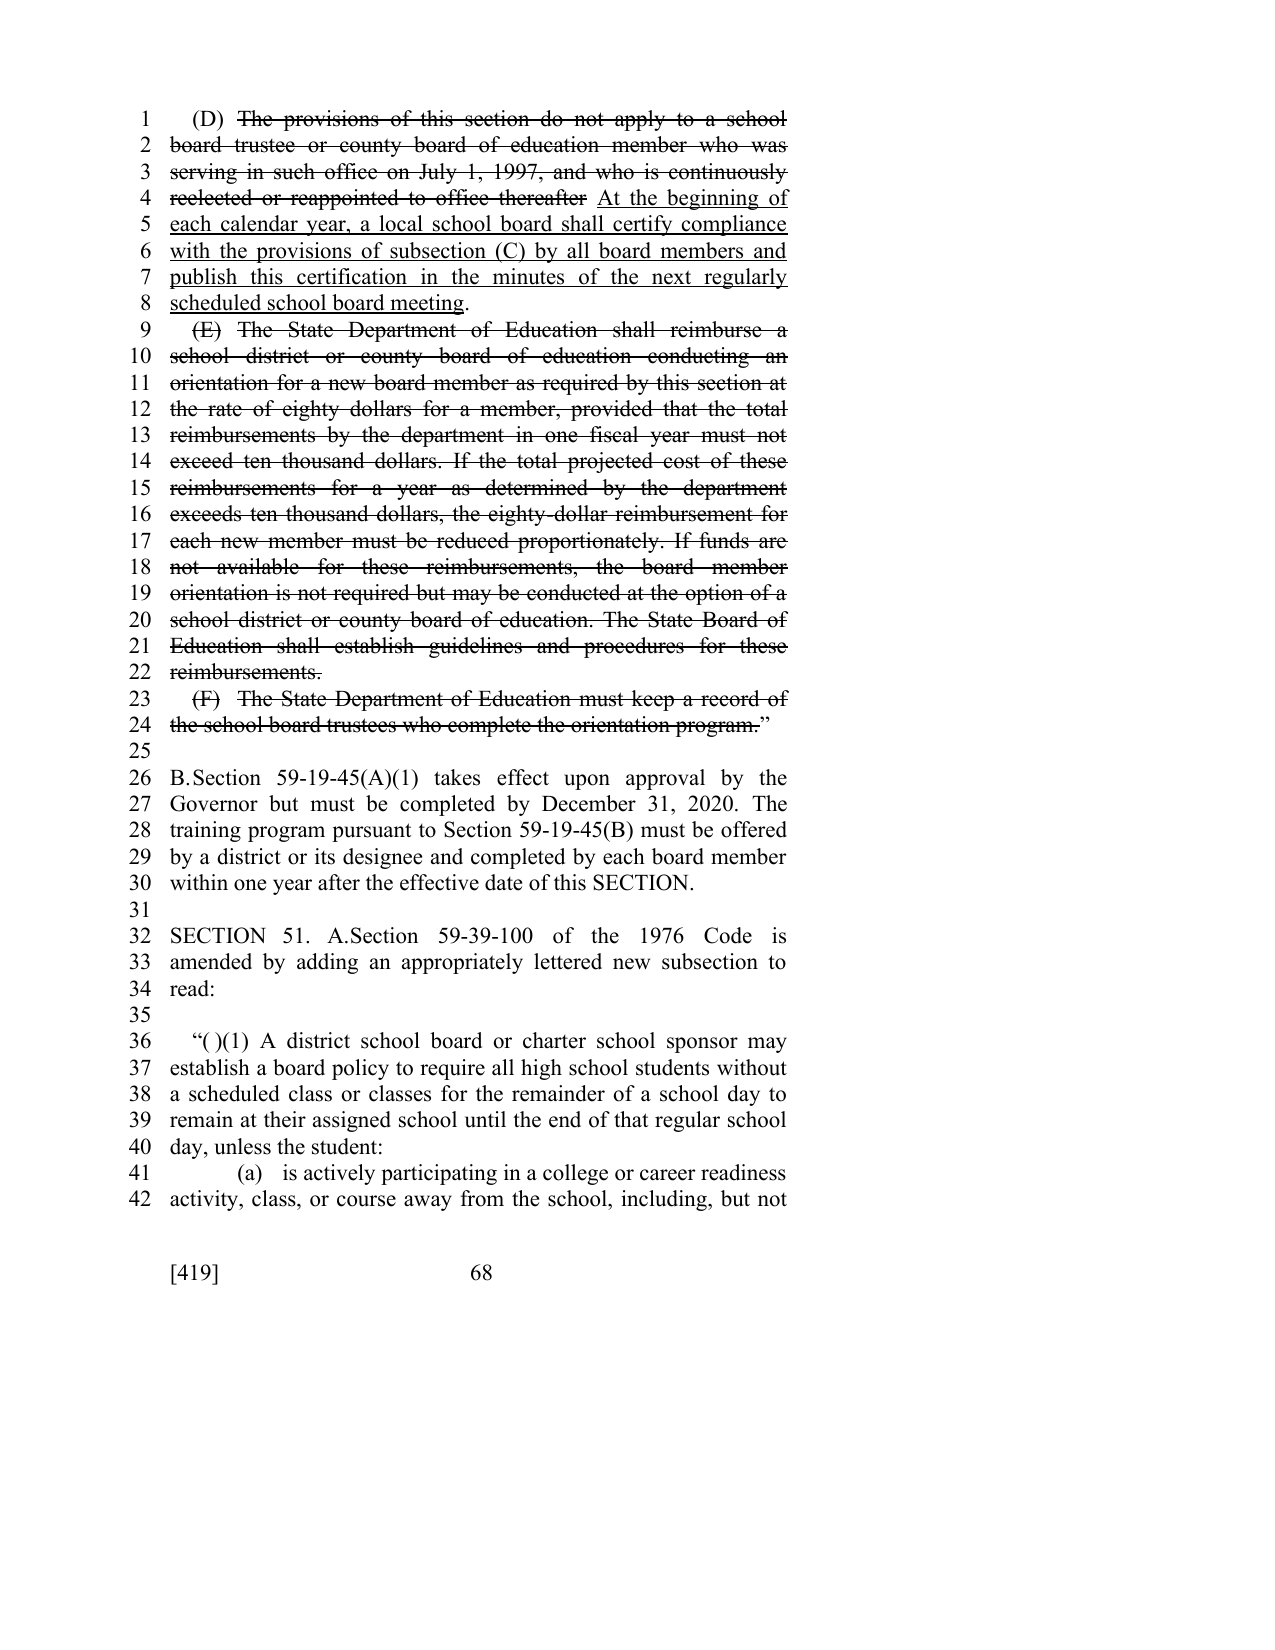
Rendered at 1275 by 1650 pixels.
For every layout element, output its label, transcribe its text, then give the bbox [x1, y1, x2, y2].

text SECTION 51. A. Section 59-39-100 of the 1976 Code is amended by adding an appropriately lettered new subsection to read: [169, 922, 787, 1001]
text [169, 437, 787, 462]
text (D) The provisions of this section do not apply to a school board trustee or county board of education member who was serving in such office on July 1, 1997, and who is continuously reelected or reappointed to office thereafter At the beginning of each calendar year, a local school board shall certify compliance with the provisions of subsection (C) by all board members and publish this certification in the minutes of the next regularly scheduled school board meeting. [169, 173, 787, 233]
text (F) The State Department of Education must keep a record of the school board trustees who complete the orientation program.” [169, 685, 787, 737]
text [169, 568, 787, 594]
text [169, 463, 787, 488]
text B. Section 59-19-45(A)(1) takes effect upon approval by the Governor but must be completed by December 31, 2020. The training program pursuant to Section 59-19-45(B) must be offered by a district or its designee and completed by each board member within one year after the effective date of this SECTION. [169, 764, 787, 896]
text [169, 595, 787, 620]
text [169, 1159, 787, 1212]
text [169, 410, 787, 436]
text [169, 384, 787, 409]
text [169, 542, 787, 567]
text “( )(1) A district school board or charter school sponsor may establish a board policy to require all high school students without a scheduled class or classes for the remainder of a school day to remain at their assigned school until the end of that regular school day, unless the student: [169, 1027, 787, 1159]
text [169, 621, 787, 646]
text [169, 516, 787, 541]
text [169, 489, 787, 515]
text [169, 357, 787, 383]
